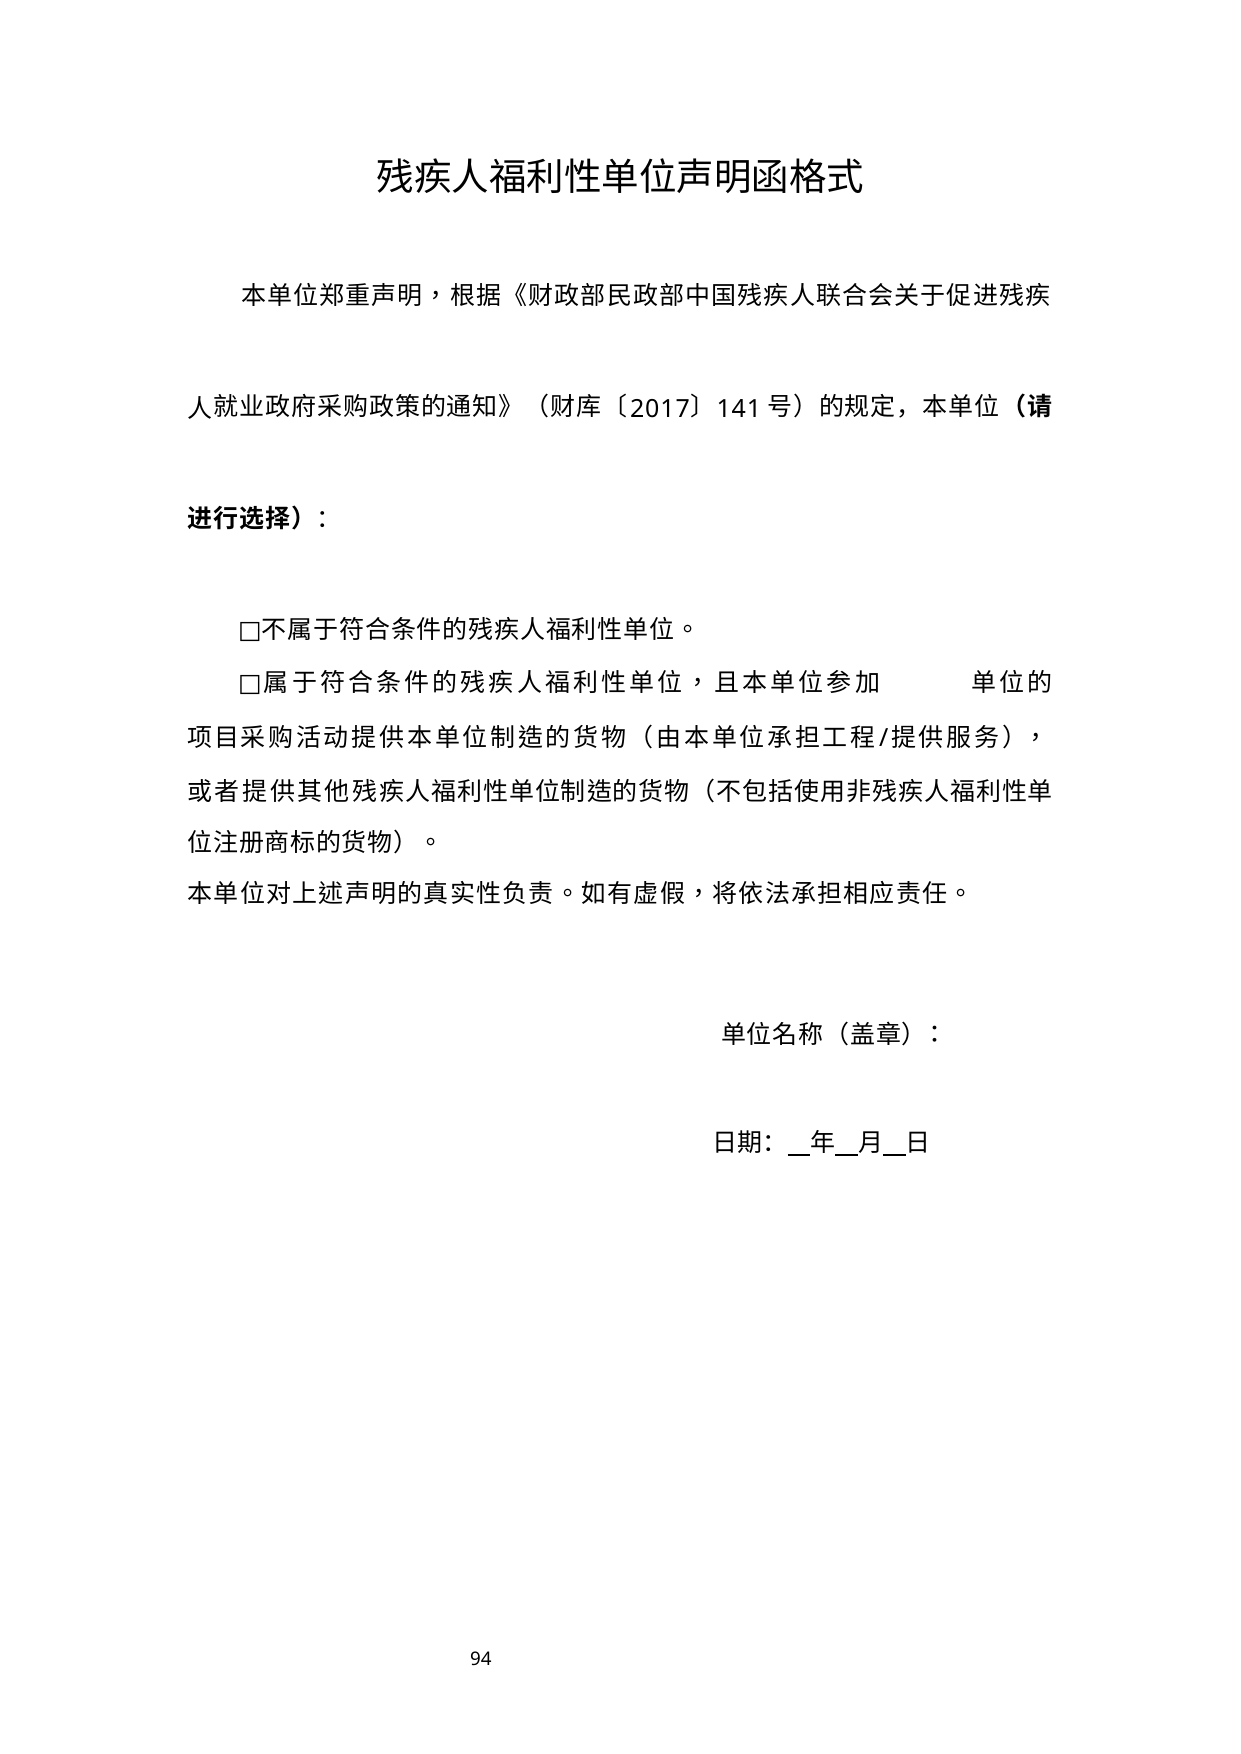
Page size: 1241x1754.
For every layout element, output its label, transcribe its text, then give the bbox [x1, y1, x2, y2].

text □不属于符合条件的残疾人福利性单位。 [187, 612, 1053, 646]
text 本单位郑重声明，根据《财政部民政部中国残疾人联合会关于促进残疾人就业政府采购政策的通知》（财库〔2017〕141号）的规定，本单位（请进行选择）： [187, 278, 1053, 574]
text 单位名称（盖章）： [187, 1016, 1053, 1087]
text 本单位对上述声明的真实性负责。如有虚假，将依法承担相应责任。 [187, 876, 1053, 910]
text □属于符合条件的残疾人福利性单位，且本单位参加 单位的 项目采购活动提供本单位制造的货物（由本单位承担工程/提供服务）， 或者提供其他残疾人福利性单位制造的货物（不包括使用非残疾人福利性单位注册商标的货物）。 [187, 663, 1053, 859]
text 日期： 年 月 日 [187, 1123, 1053, 1159]
text 残疾人福利性单位声明函格式 [187, 150, 1053, 201]
